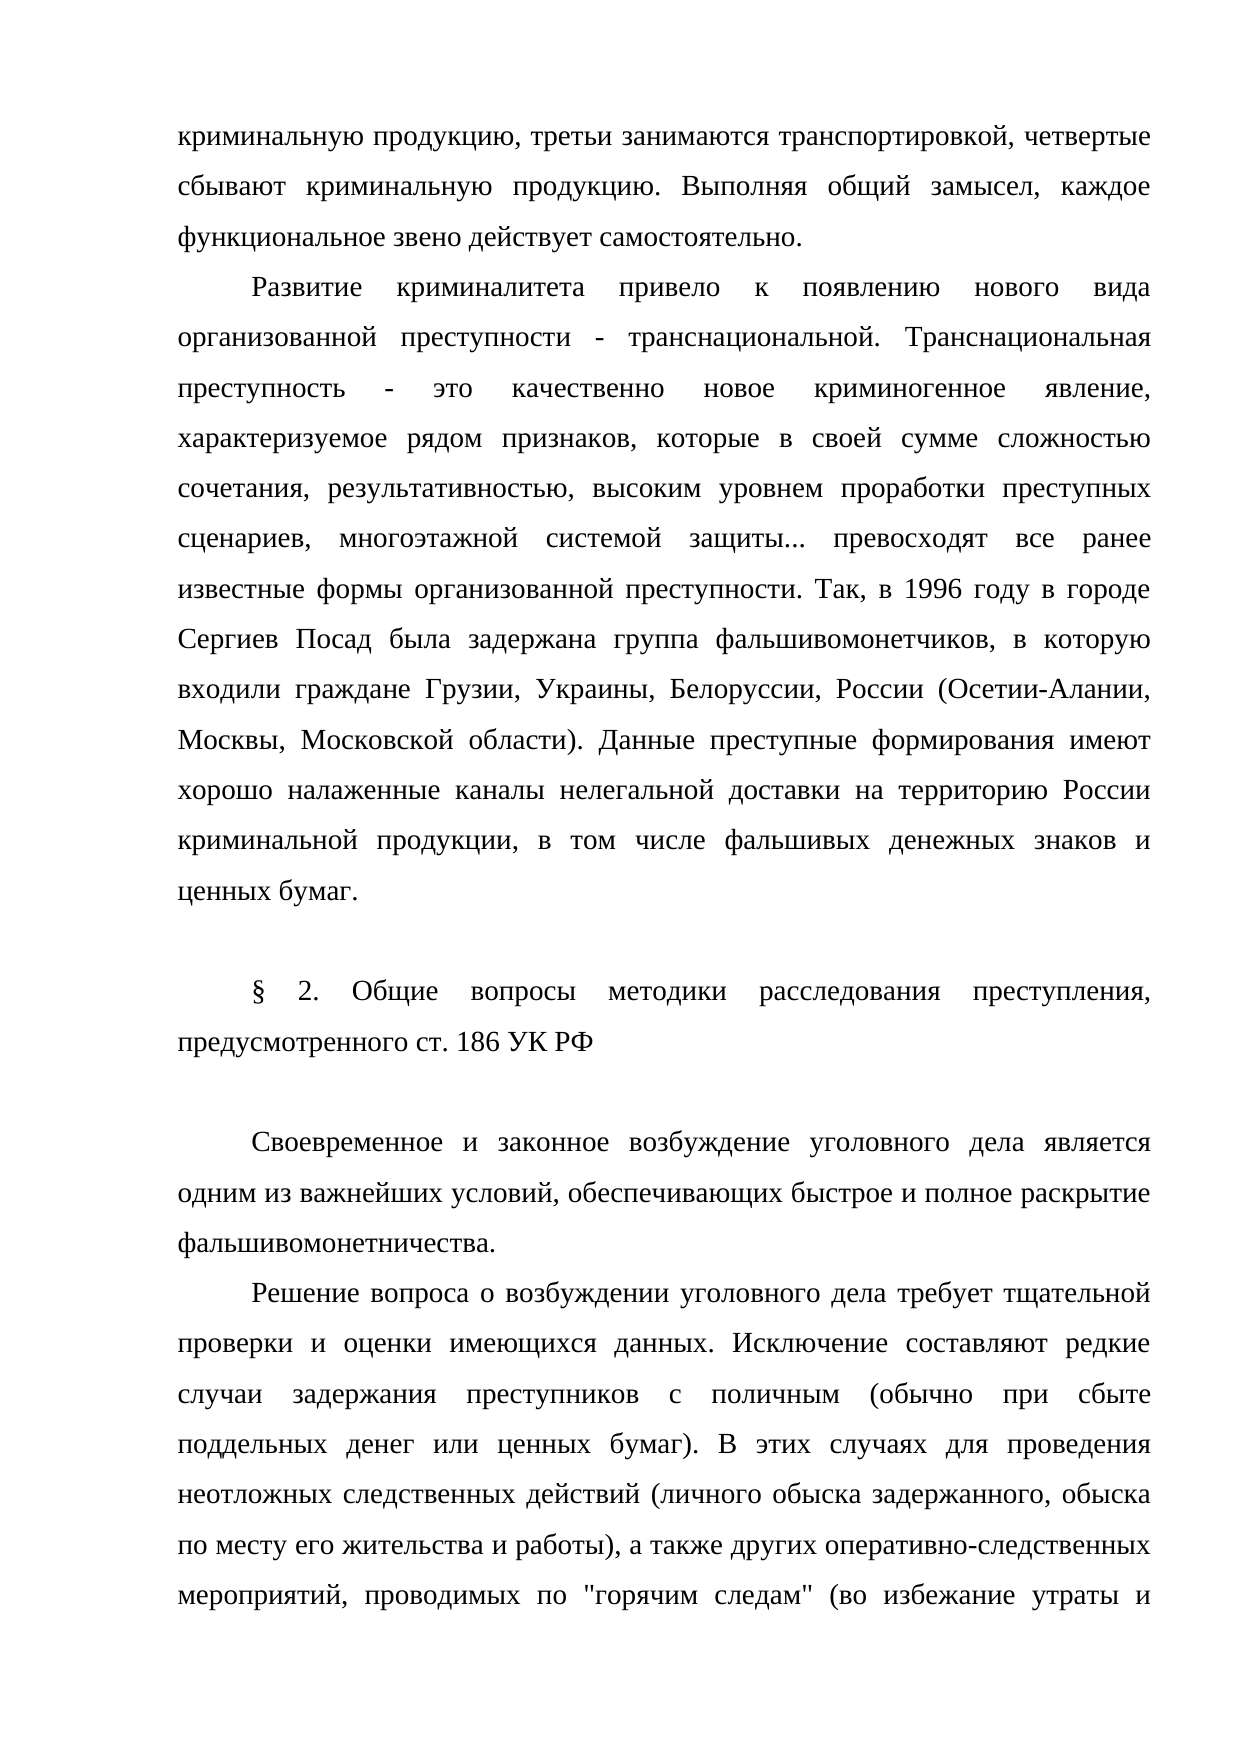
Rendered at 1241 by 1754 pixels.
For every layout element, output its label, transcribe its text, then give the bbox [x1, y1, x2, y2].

text § 2. Общие вопросы методики расследования преступления, предусмотренного ст. 186 УК РФ [177, 973, 1152, 1057]
text Развитие криминалитета привело к появлению нового вида организованной преступности - транснациональной. Транснациональная преступность - это качественно новое криминогенное явление, характеризуемое рядом признаков, которые в своей сумме сложностью сочетания, результативностью, высоким уровнем проработки преступных сценариев, многоэтажной системой защиты... превосходят все ранее известные формы организованной преступности. Так, в 1996 году в городе Сергиев Посад была задержана группа фальшивомонетчиков, в которую входили граждане Грузии, Украины, Белоруссии, России (Осетии-Алании, Москвы, Московской области). Данные преступные формирования имеют хорошо налаженные каналы нелегальной доставки на территорию России криминальной продукции, в том числе фальшивых денежных знаков и ценных бумаг. [177, 269, 1152, 906]
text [177, 118, 1152, 252]
text Своевременное и законное возбуждение уголовного дела является одним из важнейших условий, обеспечивающих быстрое и полное раскрытие фальшивомонетничества. [177, 1124, 1152, 1258]
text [177, 1275, 1152, 1611]
